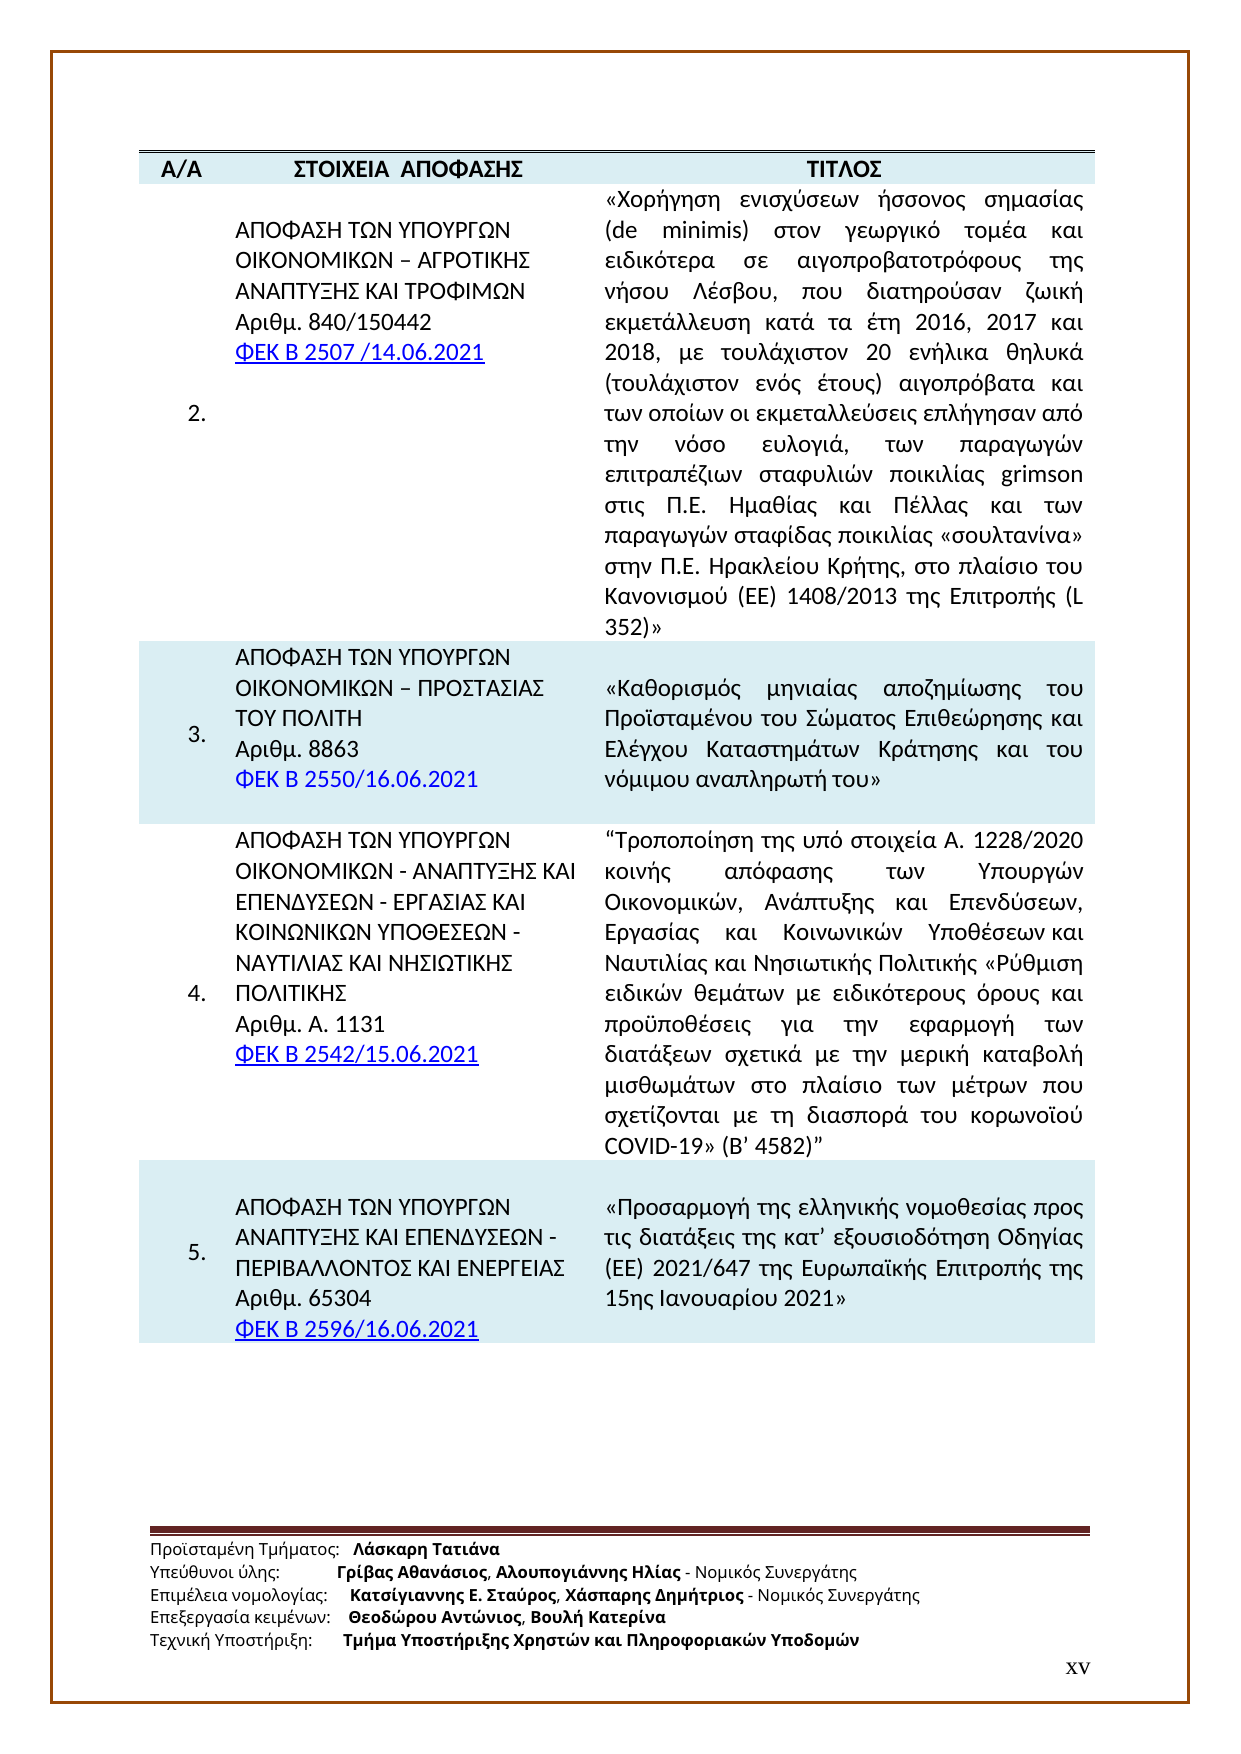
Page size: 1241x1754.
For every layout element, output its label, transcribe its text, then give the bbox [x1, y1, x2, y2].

table_cell «Χορήγηση ενισχύσεων ήσσονος σημασίας (de minimis) στον γεωργικό τομέα και ειδικότερα σε αιγοπροβατοτρόφους της νήσου Λέσβου, που διατηρούσαν ζωική εκμετάλλευση κατά τα έτη 2016, 2017 και 2018, με τουλάχιστον 20 ενήλικα θηλυκά (τουλάχιστον ενός έτους) αιγοπρόβατα και των οποίων οι εκμεταλλεύσεις επλήγησαν από την νόσο ευλογιά, των παραγωγών επιτραπέζιων σταφυλιών ποικιλίας grimson στις Π.Ε. Ημαθίας και Πέλλας και των παραγωγών σταφίδας ποικιλίας «σουλτανίνα» στην Π.Ε. Ηρακλείου Κρήτης, στο πλαίσιο του Κανονισμού (ΕΕ) 1408/2013 της Επιτροπής (L 352)» [593, 184, 1095, 641]
table_cell ΑΠΟΦΑΣΗ ΤΩΝ ΥΠΟΥΡΓΩΝ ΟΙΚΟΝΟΜΙΚΩΝ - ΑΝΑΠΤΥΞΗΣ ΚΑΙ ΕΠΕΝΔΥΣΕΩΝ - ΕΡΓΑΣΙΑΣ ΚΑΙ ΚΟΙΝΩΝΙΚΩΝ ΥΠΟΘΕΣΕΩΝ - ΝΑΥΤΙΛΙΑΣ ΚΑΙ ΝΗΣΙΩΤΙΚΗΣ ΠΟΛΙΤΙΚΗΣ Αριθμ. Α. 1131 ΦΕΚ Β 2542/15.06.2021 [224, 825, 593, 1160]
table_cell [139, 641, 224, 824]
table_cell [139, 825, 224, 1160]
table_cell “Τροποποίηση της υπό στοιχεία Α. 1228/2020 κοινής απόφασης των Υπουργών Οικονομικών, Ανάπτυξης και Επενδύσεων, Εργασίας και Κοινωνικών Υποθέσεων και Ναυτιλίας και Νησιωτικής Πολιτικής «Ρύθμιση ειδικών θεμάτων με ειδικότερους όρους και προϋποθέσεις για την εφαρμογή των διατάξεων σχετικά με την μερική καταβολή μισθωμάτων στο πλαίσιο των μέτρων που σχετίζονται με τη διασπορά του κορωνοϊού COVID-19» (Β’ 4582)” [593, 825, 1095, 1160]
table_cell ΑΠΟΦΑΣΗ ΤΩΝ ΥΠΟΥΡΓΩΝ ΑΝΑΠΤΥΞΗΣ ΚΑΙ ΕΠΕΝΔΥΣΕΩΝ - ΠΕΡΙΒΑΛΛΟΝΤΟΣ ΚΑΙ ΕΝΕΡΓΕΙΑΣ Αριθμ. 65304 ΦΕΚ Β 2596/16.06.2021 [224, 1160, 593, 1343]
table_header ΣΤΟΙΧΕΙΑ ΑΠΟΦΑΣΗΣ [224, 153, 593, 184]
table_cell «Προσαρμογή της ελληνικής νομοθεσίας προς τις διατάξεις της κατ’ εξουσιοδότηση Οδηγίας (ΕΕ) 2021/647 της Ευρωπαϊκής Επιτροπής της 15ης Ιανουαρίου 2021» [593, 1160, 1095, 1343]
table_cell «Καθορισμός μηνιαίας αποζημίωσης του Προϊσταμένου του Σώματος Επιθεώρησης και Ελέγχου Καταστημάτων Κράτησης και του νόμιμου αναπληρωτή του» [593, 641, 1095, 824]
table_header ΤΙΤΛΟΣ [593, 153, 1095, 184]
table_header A/A [139, 153, 224, 184]
table_cell [139, 184, 224, 641]
table_cell [139, 1160, 224, 1343]
table_cell ΑΠΟΦΑΣΗ ΤΩΝ ΥΠΟΥΡΓΩΝ ΟΙΚΟΝΟΜΙΚΩΝ – ΑΓΡΟΤΙΚΗΣ ΑΝΑΠΤΥΞΗΣ ΚΑΙ ΤΡΟΦΙΜΩΝ Αριθμ. 840/150442 ΦΕΚ B 2507 /14.06.2021 [224, 184, 593, 641]
table_cell ΑΠΟΦΑΣΗ ΤΩΝ ΥΠΟΥΡΓΩΝ ΟΙΚΟΝΟΜΙΚΩΝ – ΠΡΟΣΤΑΣΙΑΣ ΤΟΥ ΠΟΛΙΤΗ Αριθμ. 8863 ΦΕΚ B 2550/16.06.2021 [224, 641, 593, 824]
